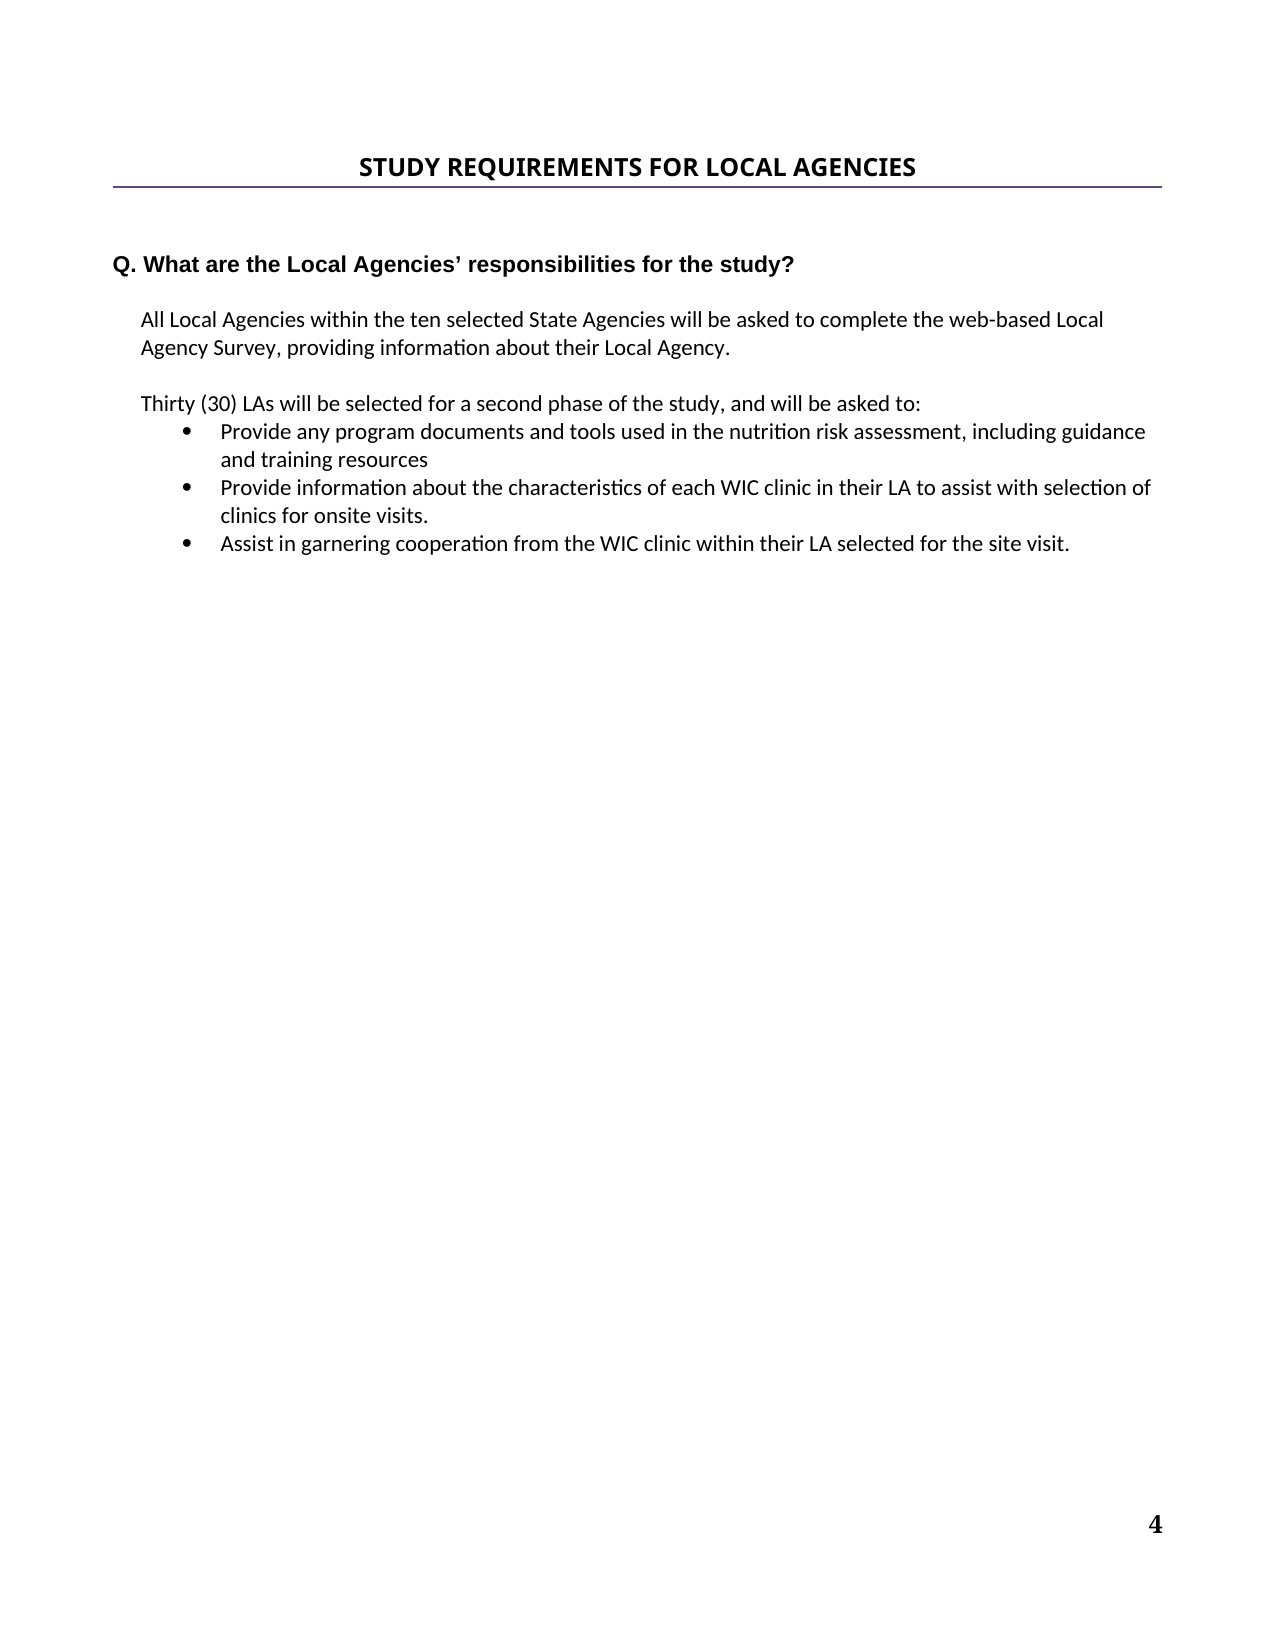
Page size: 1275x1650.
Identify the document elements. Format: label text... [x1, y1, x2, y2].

list Assist in garnering cooperation from the WIC clinic within their LA selected for the site visit. [183, 529, 1162, 557]
list Provide any program documents and tools used in the nutrition risk assessment, including guidance and training resources [183, 417, 1162, 473]
subtitle STUDY REQUIREMENTS FOR LOCAL AGENCIES [112, 150, 1162, 188]
text Thirty (30) LAs will be selected for a second phase of the study, and will be asked to: [141, 389, 1162, 417]
list Provide information about the characteristics of each WIC clinic in their LA to assist with selection of clinics for onsite visits. [183, 473, 1162, 529]
text All Local Agencies within the ten selected State Agencies will be asked to complete the web-based Local Agency Survey, providing information about their Local Agency. [141, 305, 1162, 361]
text Q. What are the Local Agencies’ responsibilities for the study? [112, 251, 1162, 277]
